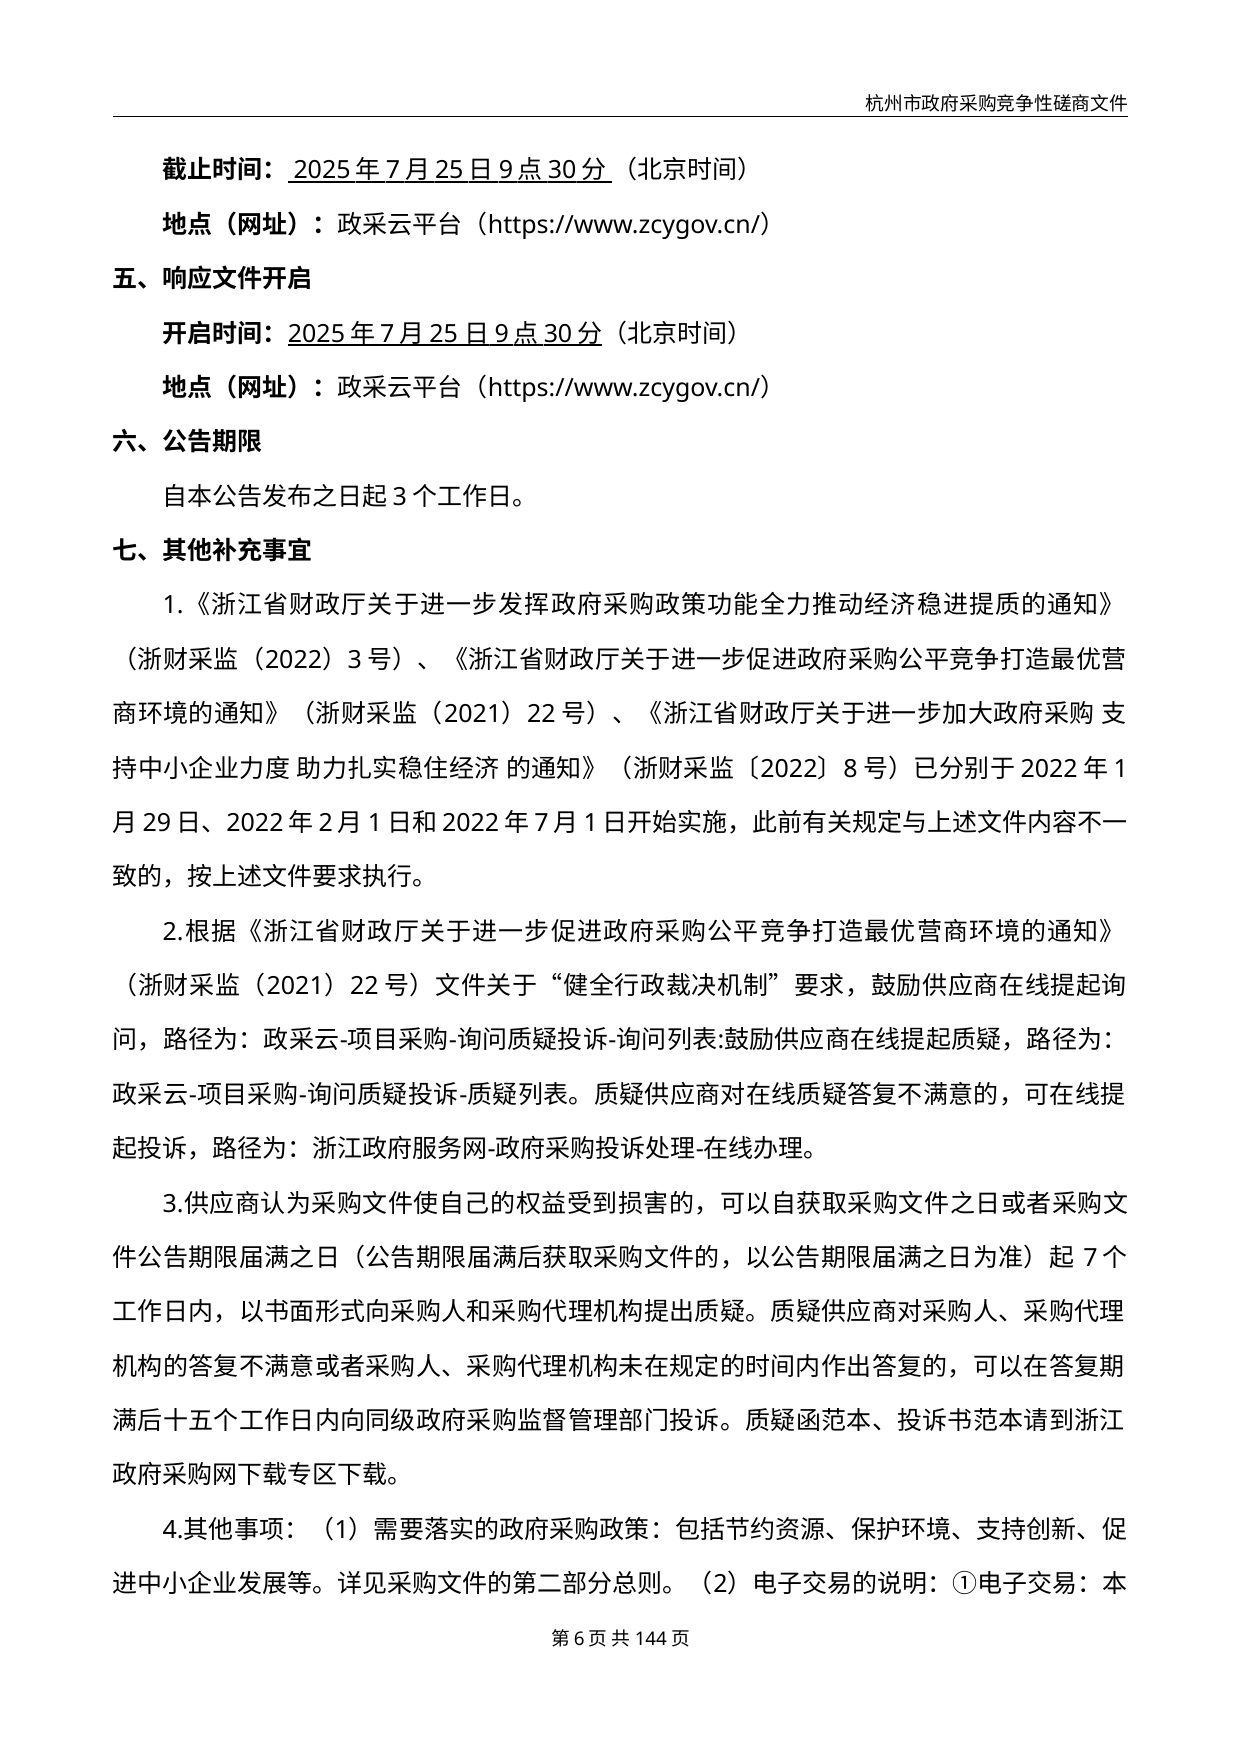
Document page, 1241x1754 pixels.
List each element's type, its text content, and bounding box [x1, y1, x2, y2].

text 2.根据《浙江省财政厅关于进一步促进政府采购公平竞争打造最优营商环境的通知》（浙财采监（2021）22号）文件关于“健全行政裁决机制”要求，鼓励供应商在线提起询问，路径为：政采云-项目采购-询问质疑投诉-询问列表:鼓励供应商在线提起质疑，路径为：政采云-项目采购-询问质疑投诉-质疑列表。质疑供应商对在线质疑答复不满意的，可在线提起投诉，路径为：浙江政府服务网-政府采购投诉处理-在线办理。 [112, 911, 1128, 1165]
text 开启时间：2025年7月25 日9点30分（北京时间） [112, 313, 1128, 349]
text 七、其他补充事宜 [112, 531, 1128, 567]
text 五、响应文件开启 [112, 259, 1128, 295]
text 地点（网址）：政采云平台（https://www.zcygov.cn/） [112, 204, 1128, 241]
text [112, 1509, 1128, 1600]
text 截止时间： 2025年7月25日9点30分 （北京时间） [112, 150, 1128, 186]
text 自本公告发布之日起3个工作日。 [112, 476, 1128, 512]
text 地点（网址）：政采云平台（https://www.zcygov.cn/） [112, 367, 1128, 404]
text 1.《浙江省财政厅关于进一步发挥政府采购政策功能全力推动经济稳进提质的通知》 （浙财采监（2022）3号）、《浙江省财政厅关于进一步促进政府采购公平竞争打造最优营商环境的通知》（浙财采监（2021）22号）、《浙江省财政厅关于进一步加大政府采购 支持中小企业力度 助力扎实稳住经济 的通知》（浙财采监〔2022〕8号）已分别于2022年1月29日、2022年2月1日和2022年7月1日开始实施，此前有关规定与上述文件内容不一致的，按上述文件要求执行。 [112, 585, 1128, 893]
text 3.供应商认为采购文件使自己的权益受到损害的，可以自获取采购文件之日或者采购文件公告期限届满之日（公告期限届满后获取采购文件的，以公告期限届满之日为准）起7个工作日内，以书面形式向采购人和采购代理机构提出质疑。质疑供应商对采购人、采购代理机构的答复不满意或者采购人、采购代理机构未在规定的时间内作出答复的，可以在答复期满后十五个工作日内向同级政府采购监督管理部门投诉。质疑函范本、投诉书范本请到浙江政府采购网下载专区下载。 [112, 1183, 1128, 1491]
text 六、公告期限 [112, 422, 1128, 458]
